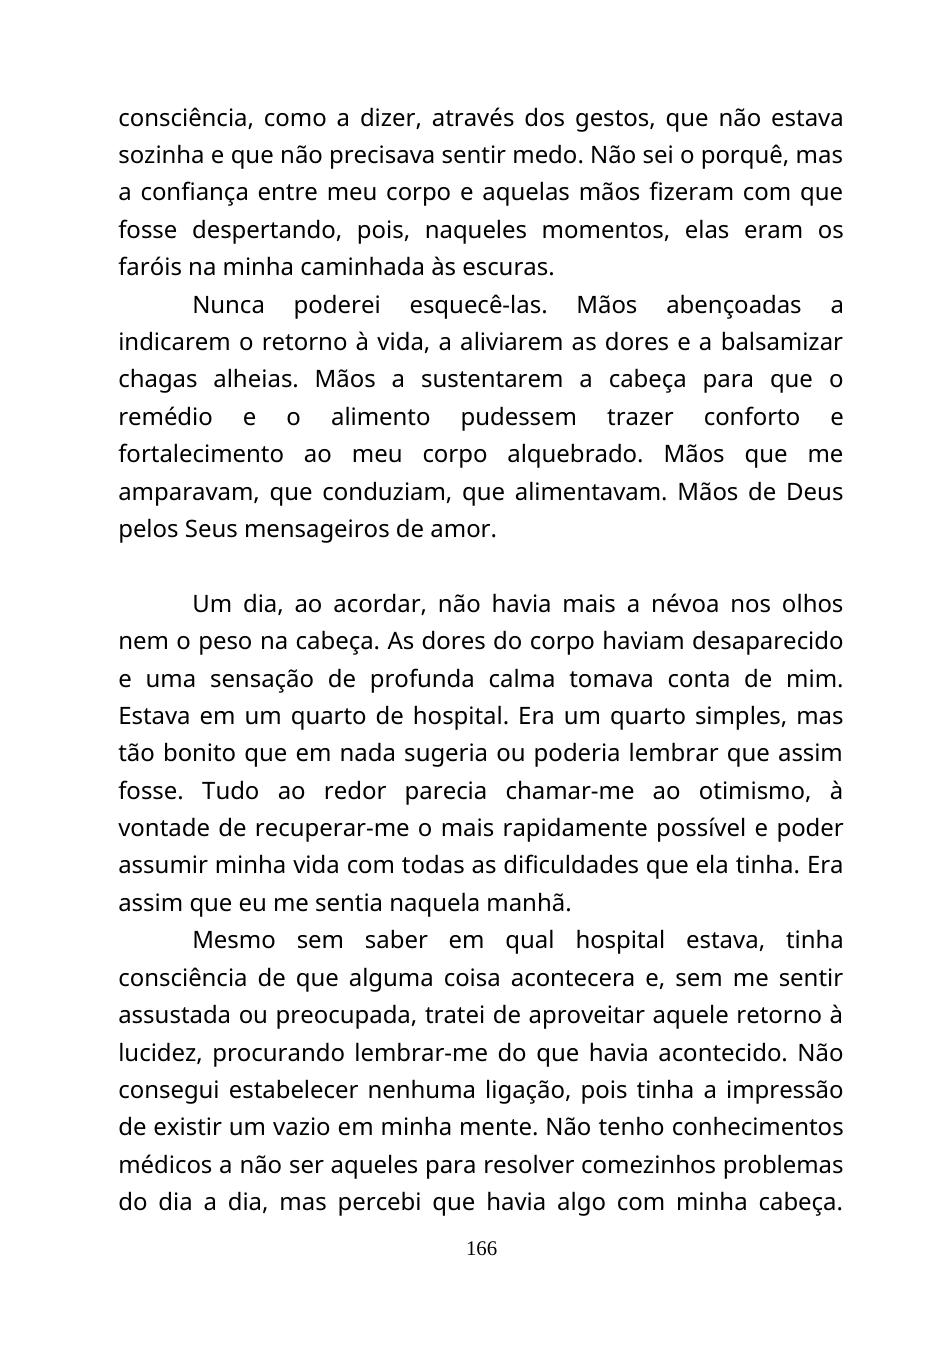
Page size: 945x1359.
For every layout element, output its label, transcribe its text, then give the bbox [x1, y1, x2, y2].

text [118, 923, 844, 1217]
text Nunca poderei esquecê-las. Mãos abençoadas a indicarem o retorno à vida, a aliviarem as dores e a balsamizar chagas alheias. Mãos a sustentarem a cabeça para que o remédio e o alimento pudessem trazer conforto e fortalecimento ao meu corpo alquebrado. Mãos que me amparavam, que conduziam, que alimentavam. Mãos de Deus pelos Seus mensageiros de amor. [118, 287, 844, 544]
text Um dia, ao acordar, não havia mais a névoa nos olhos nem o peso na cabeça. As dores do corpo haviam desaparecido e uma sensação de profunda calma tomava conta de mim. Estava em um quarto de hospital. Era um quarto simples, mas tão bonito que em nada sugeria ou poderia lembrar que assim fosse. Tudo ao redor parecia chamar-me ao otimismo, à vontade de recuperar-me o mais rapidamente possível e poder assumir minha vida com todas as dificuldades que ela tinha. Era assim que eu me sentia naquela manhã. [118, 587, 844, 918]
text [118, 100, 844, 283]
